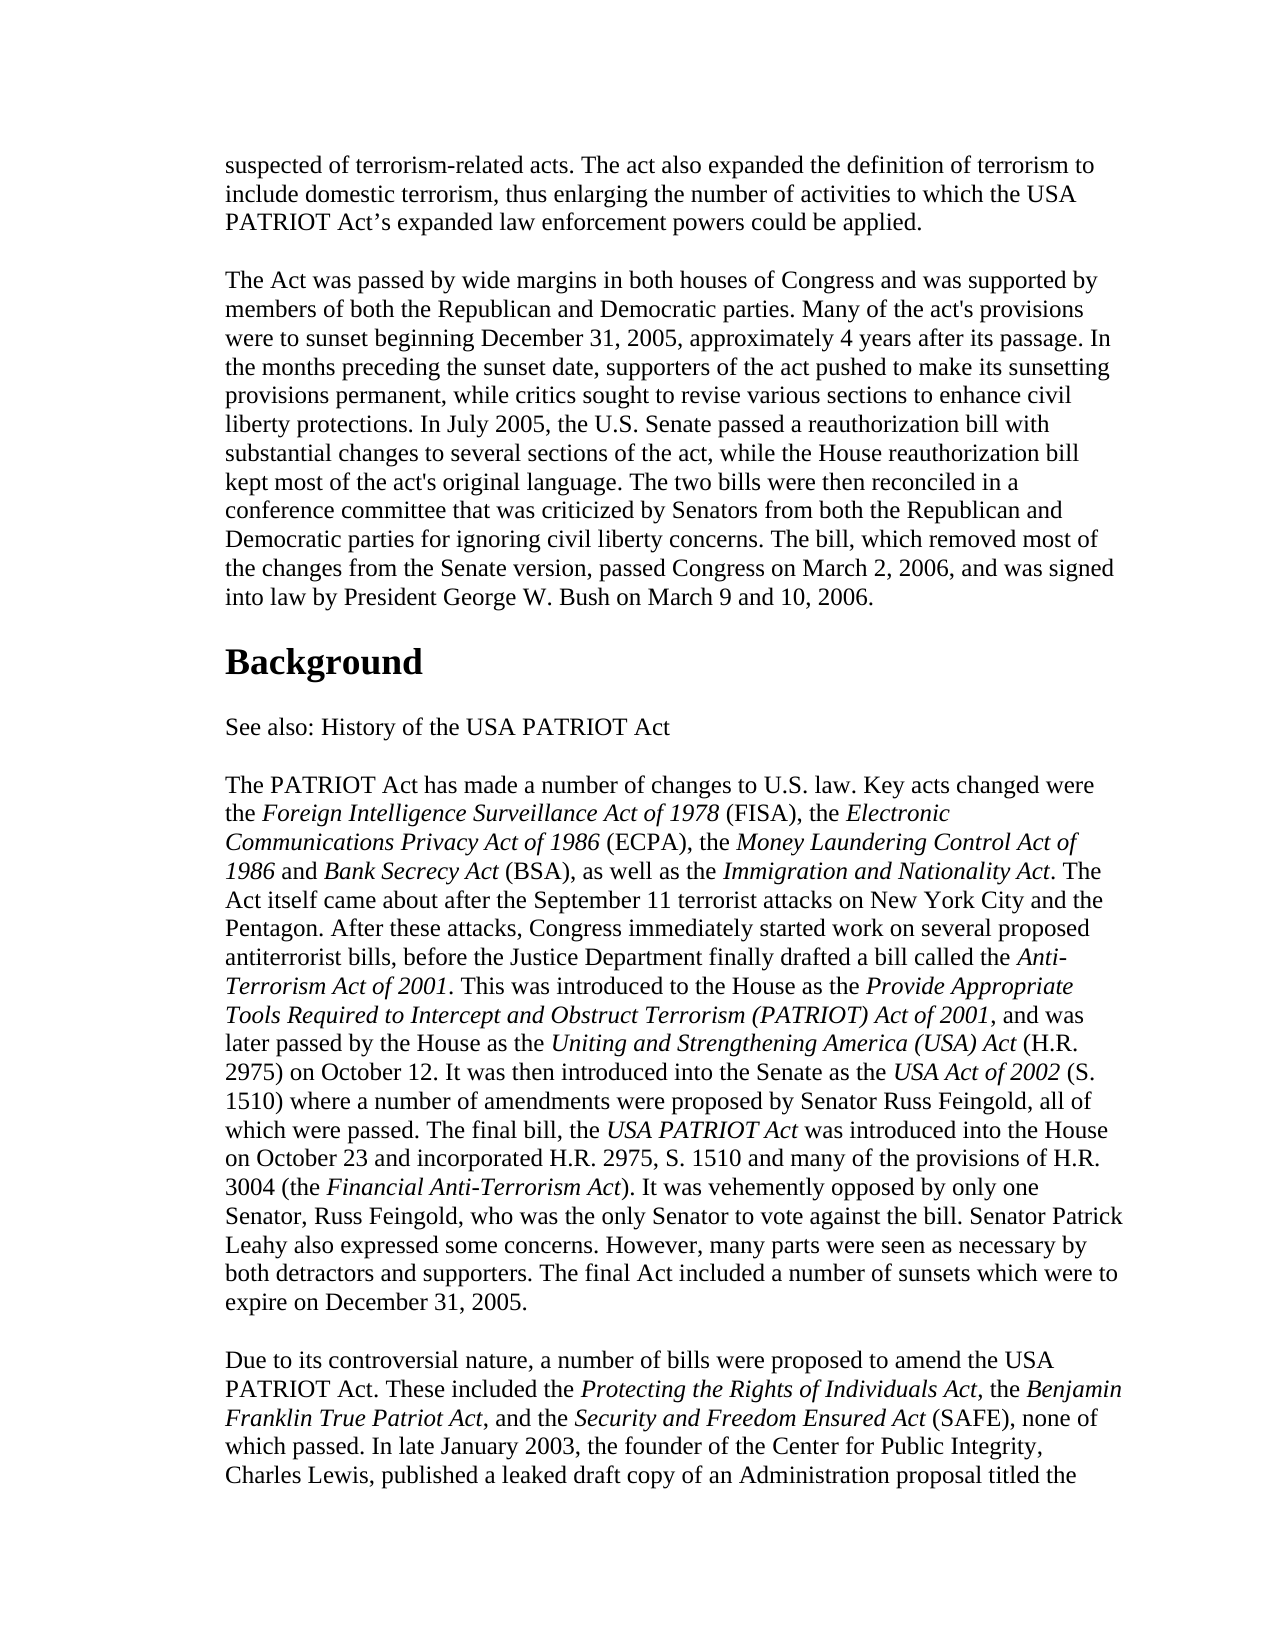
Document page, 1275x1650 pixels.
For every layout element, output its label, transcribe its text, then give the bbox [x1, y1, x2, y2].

text Background [225, 639, 1125, 683]
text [225, 150, 1125, 236]
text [225, 1345, 1125, 1489]
text See also: History of the USA PATRIOT Act [225, 712, 1125, 741]
text The PATRIOT Act has made a number of changes to U.S. law. Key acts changed were the Foreign Intelligence Surveillance Act of 1978 (FISA), the Electronic Communications Privacy Act of 1986 (ECPA), the Money Laundering Control Act of 1986 and Bank Secrecy Act (BSA), as well as the Immigration and Nationality Act. The Act itself came about after the September 11 terrorist attacks on New York City and the Pentagon. After these attacks, Congress immediately started work on several proposed antiterrorist bills, before the Justice Department finally drafted a bill called the Anti-Terrorism Act of 2001. This was introduced to the House as the Provide Appropriate Tools Required to Intercept and Obstruct Terrorism (PATRIOT) Act of 2001, and was later passed by the House as the Uniting and Strengthening America (USA) Act (H.R. 2975) on October 12. It was then introduced into the Senate as the USA Act of 2002 (S. 1510) where a number of amendments were proposed by Senator Russ Feingold, all of which were passed. The final bill, the USA PATRIOT Act was introduced into the House on October 23 and incorporated H.R. 2975, S. 1510 and many of the provisions of H.R. 3004 (the Financial Anti-Terrorism Act). It was vehemently opposed by only one Senator, Russ Feingold, who was the only Senator to vote against the bill. Senator Patrick Leahy also expressed some concerns. However, many parts were seen as necessary by both detractors and supporters. The final Act included a number of sunsets which were to expire on December 31, 2005. [225, 770, 1125, 1316]
text The Act was passed by wide margins in both houses of Congress and was supported by members of both the Republican and Democratic parties. Many of the act's provisions were to sunset beginning December 31, 2005, approximately 4 years after its passage. In the months preceding the sunset date, supporters of the act pushed to make its sunsetting provisions permanent, while critics sought to revise various sections to enhance civil liberty protections. In July 2005, the U.S. Senate passed a reauthorization bill with substantial changes to several sections of the act, while the House reauthorization bill kept most of the act's original language. The two bills were then reconciled in a conference committee that was criticized by Senators from both the Republican and Democratic parties for ignoring civil liberty concerns. The bill, which removed most of the changes from the Senate version, passed Congress on March 2, 2006, and was signed into law by President George W. Bush on March 9 and 10, 2006. [225, 265, 1125, 610]
